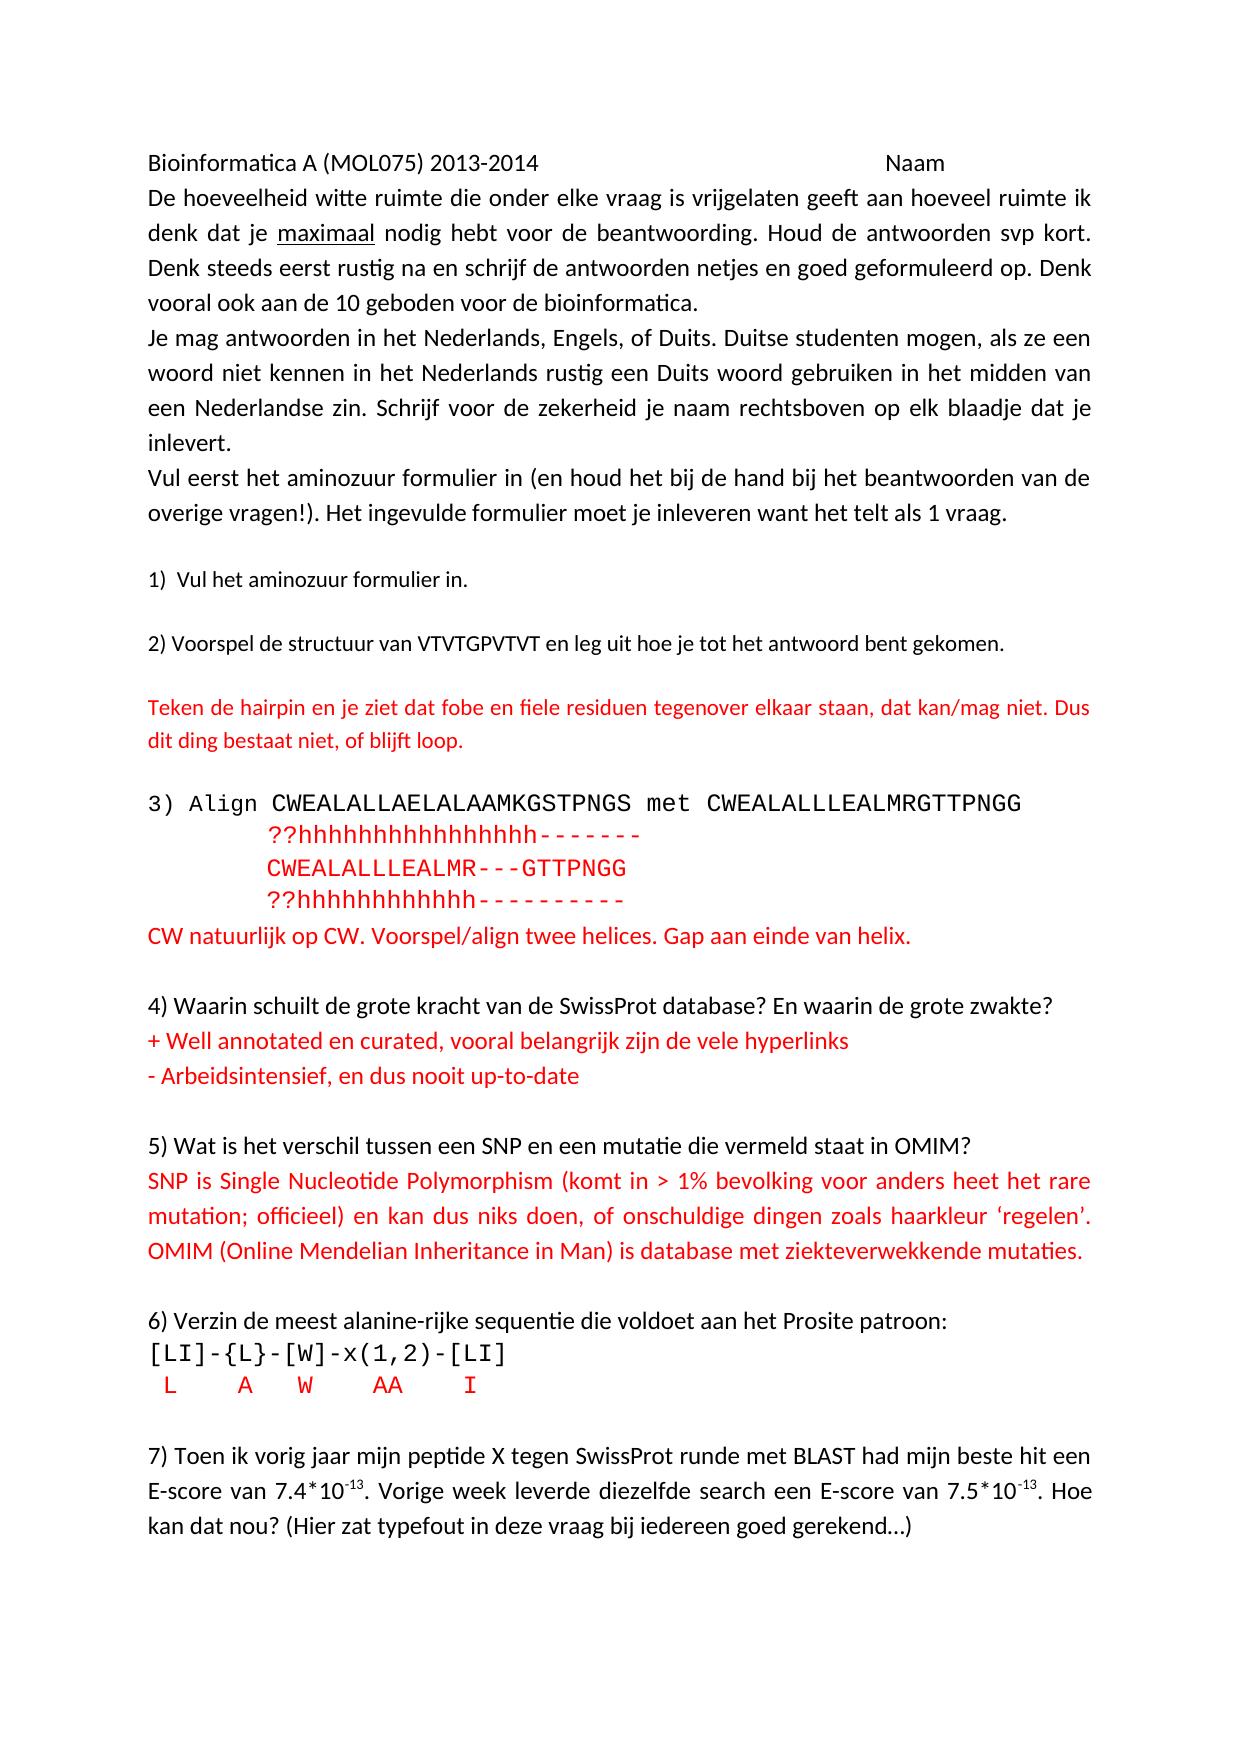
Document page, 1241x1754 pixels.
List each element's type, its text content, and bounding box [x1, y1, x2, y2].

text Je mag antwoorden in het Nederlands, Engels, of Duits. Duitse studenten mogen, als ze een woord niet kennen in het Nederlands rustig een Duits woord gebruiken in het midden van een Nederlandse zin. Schrijf voor de zekerheid je naam rechtsboven op elk blaadje dat je inlevert. [148, 323, 1093, 458]
text SNP is Single Nucleotide Polymorphism (komt in > 1% bevolking voor anders heet het rare mutation; officieel) en kan dus niks doen, of onschuldige dingen zoals haarkleur ‘regelen’. OMIM (Online Mendelian Inheritance in Man) is database met ziekteverwekkende mutaties. [148, 1165, 1093, 1266]
text 4) Waarin schuilt de grote kracht van de SwissProt database? En waarin de grote zwakte? [148, 990, 1093, 1021]
text + Well annotated en curated, vooral belangrijk zijn de vele hyperlinks [148, 1025, 1093, 1056]
text ??hhhhhhhhhhhhhhhh------- [148, 823, 1093, 851]
text 1) Vul het aminozuur formulier in. [148, 565, 1093, 593]
text 2) Voorspel de structuur van VTVTGPVTVT en leg uit hoe je tot het antwoord bent gekomen. [148, 629, 1093, 657]
text L A W AA I [148, 1373, 1093, 1401]
text 3) Align CWEALALLAELALAAMKGSTPNGS met CWEALALLLEALMRGTTPNGG [148, 790, 1093, 818]
text Teken de hairpin en je ziet dat fobe en fiele residuen tegenover elkaar staan, dat kan/mag niet. Dus dit ding bestaat niet, of blijft loop. [148, 693, 1093, 754]
text - Arbeidsintensief, en dus nooit up-to-date [148, 1060, 1093, 1091]
text De hoeveelheid witte ruimte die onder elke vraag is vrijgelaten geeft aan hoeveel ruimte ik denk dat je maximaal nodig hebt voor de beantwoording. Houd de antwoorden svp kort. Denk steeds eerst rustig na en schrijf de antwoorden netjes en goed geformuleerd op. Denk vooral ook aan de 10 geboden voor de bioinformatica. [148, 183, 1093, 318]
text [LI]-{L}-[W]-x(1,2)-[LI] [148, 1340, 1093, 1368]
text 5) Wat is het verschil tussen een SNP en een mutatie die vermeld staat in OMIM? [148, 1130, 1093, 1161]
text CW natuurlijk op CW. Voorspel/align twee helices. Gap aan einde van helix. [148, 920, 1093, 951]
text CWEALALLLEALMR---GTTPNGG [148, 855, 1093, 883]
text 6) Verzin de meest alanine-rijke sequentie die voldoet aan het Prosite patroon: [148, 1305, 1093, 1336]
text Vul eerst het aminozuur formulier in (en houd het bij de hand bij het beantwoorden van de overige vragen!). Het ingevulde formulier moet je inleveren want het telt als 1 vraag. [148, 463, 1093, 528]
text Bioinformatica A (MOL075) 2013-2014 Naam [148, 148, 1093, 178]
text ??hhhhhhhhhhhh---------- [148, 888, 1093, 916]
text 7) Toen ik vorig jaar mijn peptide X tegen SwissProt runde met BLAST had mijn beste hit een E-score van 7.4*10-13. Vorige week leverde diezelfde search een E-score van 7.5*10-13. Hoe kan dat nou? (Hier zat typefout in deze vraag bij iedereen goed gerekend…) [148, 1440, 1093, 1541]
